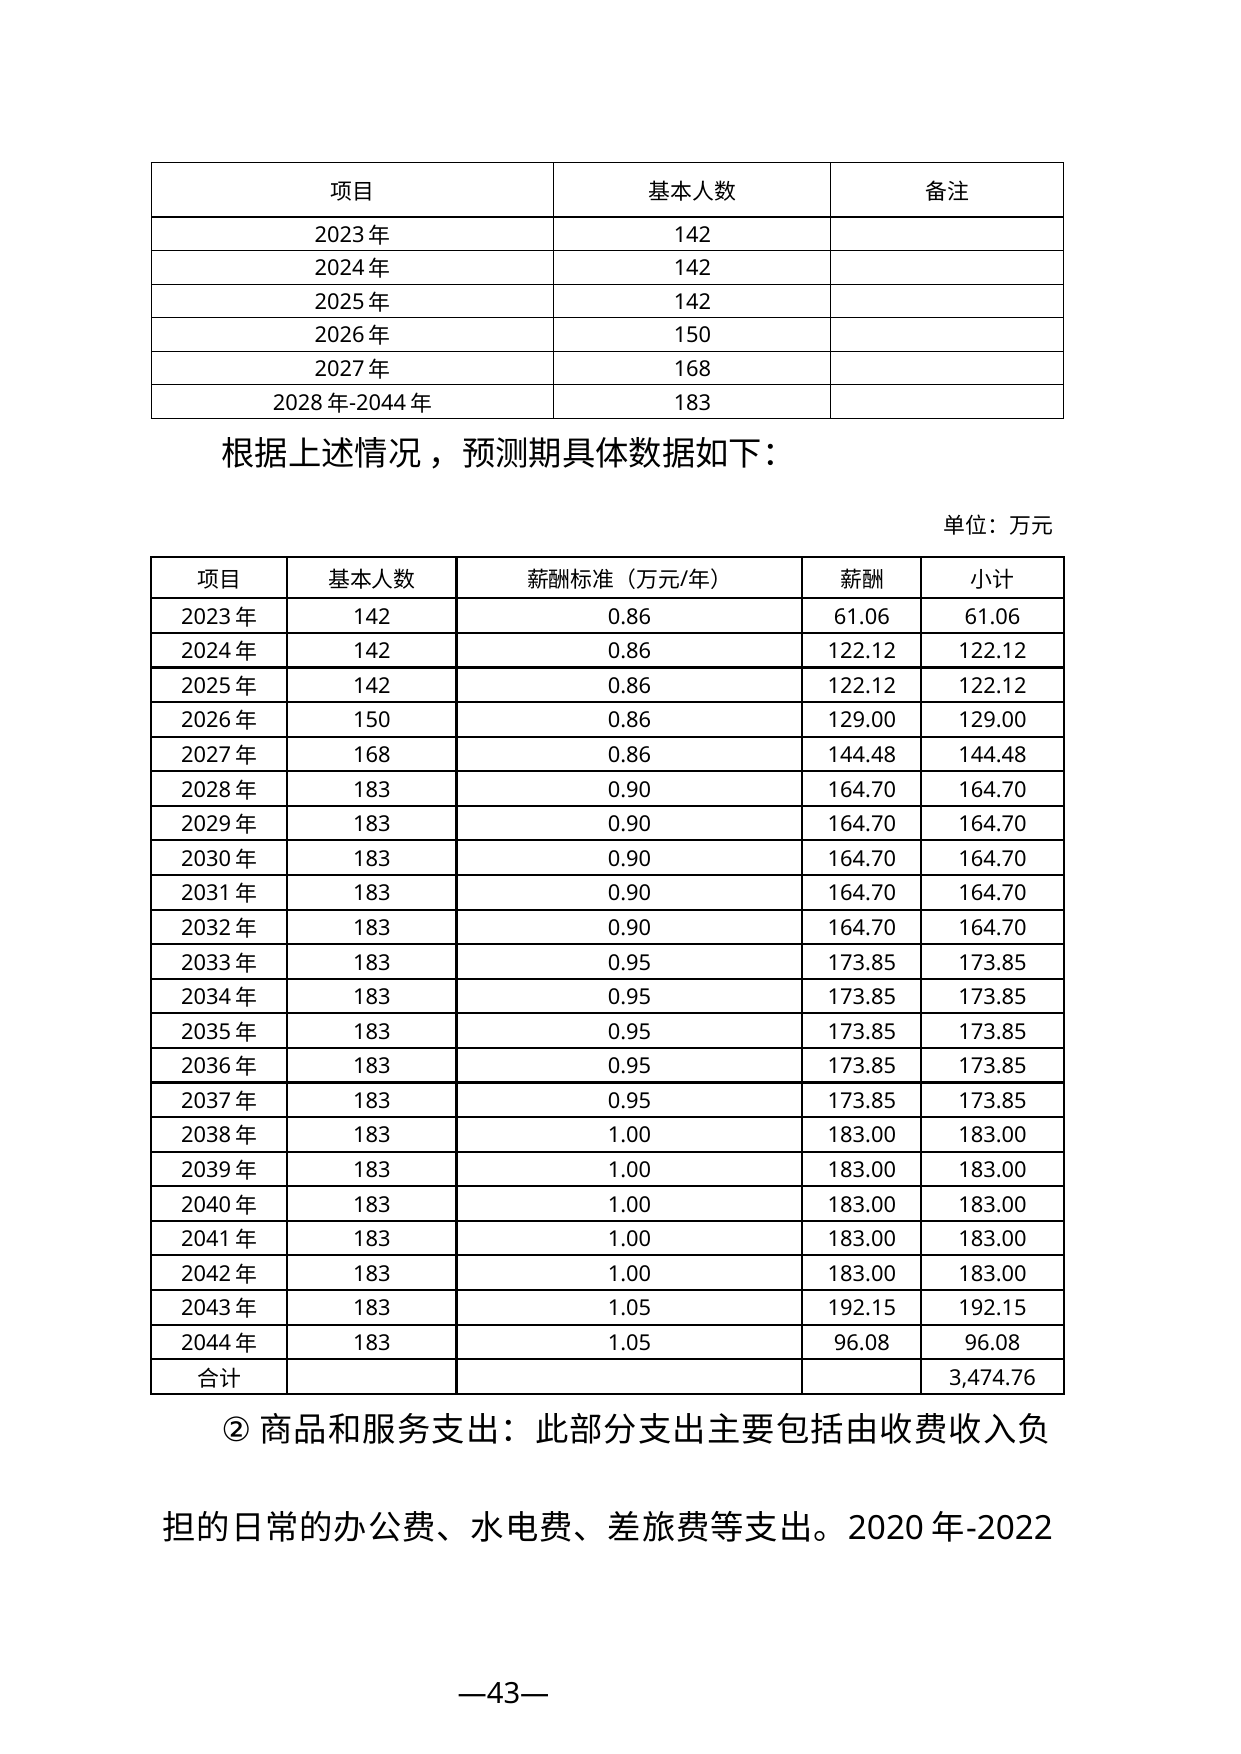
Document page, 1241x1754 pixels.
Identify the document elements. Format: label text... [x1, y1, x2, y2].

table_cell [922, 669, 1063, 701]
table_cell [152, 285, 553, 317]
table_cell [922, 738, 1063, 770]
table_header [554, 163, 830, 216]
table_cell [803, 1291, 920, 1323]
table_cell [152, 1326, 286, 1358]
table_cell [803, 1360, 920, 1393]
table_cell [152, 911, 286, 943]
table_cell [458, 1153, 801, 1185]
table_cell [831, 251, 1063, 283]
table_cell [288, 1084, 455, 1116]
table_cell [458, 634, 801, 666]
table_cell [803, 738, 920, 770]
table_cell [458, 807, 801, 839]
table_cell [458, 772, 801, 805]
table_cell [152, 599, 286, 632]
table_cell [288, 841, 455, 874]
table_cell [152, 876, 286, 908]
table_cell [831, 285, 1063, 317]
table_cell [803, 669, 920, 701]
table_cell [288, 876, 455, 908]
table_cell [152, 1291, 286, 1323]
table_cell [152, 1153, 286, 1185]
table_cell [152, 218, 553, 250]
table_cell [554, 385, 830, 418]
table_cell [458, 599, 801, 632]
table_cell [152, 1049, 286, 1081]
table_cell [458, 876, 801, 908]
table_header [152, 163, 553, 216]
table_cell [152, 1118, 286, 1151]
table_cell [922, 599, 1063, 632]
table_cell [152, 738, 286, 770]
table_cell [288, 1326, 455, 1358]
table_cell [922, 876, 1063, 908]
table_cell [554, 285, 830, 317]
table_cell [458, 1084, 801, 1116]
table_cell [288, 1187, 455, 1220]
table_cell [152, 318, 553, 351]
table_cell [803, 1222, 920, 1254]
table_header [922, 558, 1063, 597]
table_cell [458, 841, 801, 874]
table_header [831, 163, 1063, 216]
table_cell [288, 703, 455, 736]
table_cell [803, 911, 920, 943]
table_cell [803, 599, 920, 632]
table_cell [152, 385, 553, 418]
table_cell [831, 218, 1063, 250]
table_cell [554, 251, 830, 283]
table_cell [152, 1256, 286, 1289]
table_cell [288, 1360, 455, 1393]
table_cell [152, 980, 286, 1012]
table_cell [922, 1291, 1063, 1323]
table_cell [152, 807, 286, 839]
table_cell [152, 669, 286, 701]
text 单位：万元 [162, 508, 1053, 540]
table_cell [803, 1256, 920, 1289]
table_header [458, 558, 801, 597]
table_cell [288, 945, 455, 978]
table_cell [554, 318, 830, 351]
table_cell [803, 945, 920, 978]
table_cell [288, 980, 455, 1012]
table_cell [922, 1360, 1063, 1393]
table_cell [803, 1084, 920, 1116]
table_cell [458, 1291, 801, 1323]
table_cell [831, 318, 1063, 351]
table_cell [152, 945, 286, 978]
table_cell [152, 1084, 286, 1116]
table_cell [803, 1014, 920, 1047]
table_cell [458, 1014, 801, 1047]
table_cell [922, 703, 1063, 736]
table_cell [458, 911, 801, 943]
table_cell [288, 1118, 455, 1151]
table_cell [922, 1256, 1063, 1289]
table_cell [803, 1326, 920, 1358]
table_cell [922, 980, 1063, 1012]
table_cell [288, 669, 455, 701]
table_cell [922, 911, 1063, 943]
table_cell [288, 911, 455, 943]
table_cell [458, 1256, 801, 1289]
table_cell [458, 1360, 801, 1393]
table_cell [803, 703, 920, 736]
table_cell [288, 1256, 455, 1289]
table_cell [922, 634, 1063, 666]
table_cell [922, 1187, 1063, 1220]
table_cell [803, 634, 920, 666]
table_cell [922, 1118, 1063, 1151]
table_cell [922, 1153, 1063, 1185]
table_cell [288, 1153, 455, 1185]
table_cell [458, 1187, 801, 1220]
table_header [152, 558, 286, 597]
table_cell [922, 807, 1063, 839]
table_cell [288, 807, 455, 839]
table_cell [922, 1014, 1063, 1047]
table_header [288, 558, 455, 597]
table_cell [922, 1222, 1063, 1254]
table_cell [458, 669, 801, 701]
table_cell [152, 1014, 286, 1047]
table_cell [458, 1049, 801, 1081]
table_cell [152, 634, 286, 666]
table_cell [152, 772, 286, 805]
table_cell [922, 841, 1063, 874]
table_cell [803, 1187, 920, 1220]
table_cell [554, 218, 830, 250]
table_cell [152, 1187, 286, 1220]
text 根据上述情况 ，预测期具体数据如下： [162, 419, 1053, 484]
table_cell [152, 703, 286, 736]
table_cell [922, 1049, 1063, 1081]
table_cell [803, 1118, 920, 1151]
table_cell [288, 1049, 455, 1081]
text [162, 1395, 1053, 1557]
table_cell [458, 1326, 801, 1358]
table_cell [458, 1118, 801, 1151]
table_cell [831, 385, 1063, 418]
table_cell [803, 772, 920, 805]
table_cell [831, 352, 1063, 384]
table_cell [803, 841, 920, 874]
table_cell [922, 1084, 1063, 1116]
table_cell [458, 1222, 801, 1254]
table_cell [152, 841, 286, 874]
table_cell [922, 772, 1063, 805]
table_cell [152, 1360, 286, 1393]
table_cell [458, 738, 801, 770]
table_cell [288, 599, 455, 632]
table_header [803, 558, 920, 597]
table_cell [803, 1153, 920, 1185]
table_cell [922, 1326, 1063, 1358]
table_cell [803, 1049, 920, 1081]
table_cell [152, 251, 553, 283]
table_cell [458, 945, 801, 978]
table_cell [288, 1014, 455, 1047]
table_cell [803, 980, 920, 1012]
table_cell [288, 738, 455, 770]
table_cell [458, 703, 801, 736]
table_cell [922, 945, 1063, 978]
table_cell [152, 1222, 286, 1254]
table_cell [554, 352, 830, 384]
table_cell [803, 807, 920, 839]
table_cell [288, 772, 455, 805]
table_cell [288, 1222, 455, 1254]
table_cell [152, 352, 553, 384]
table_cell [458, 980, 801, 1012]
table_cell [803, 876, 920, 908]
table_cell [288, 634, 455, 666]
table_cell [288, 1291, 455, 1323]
